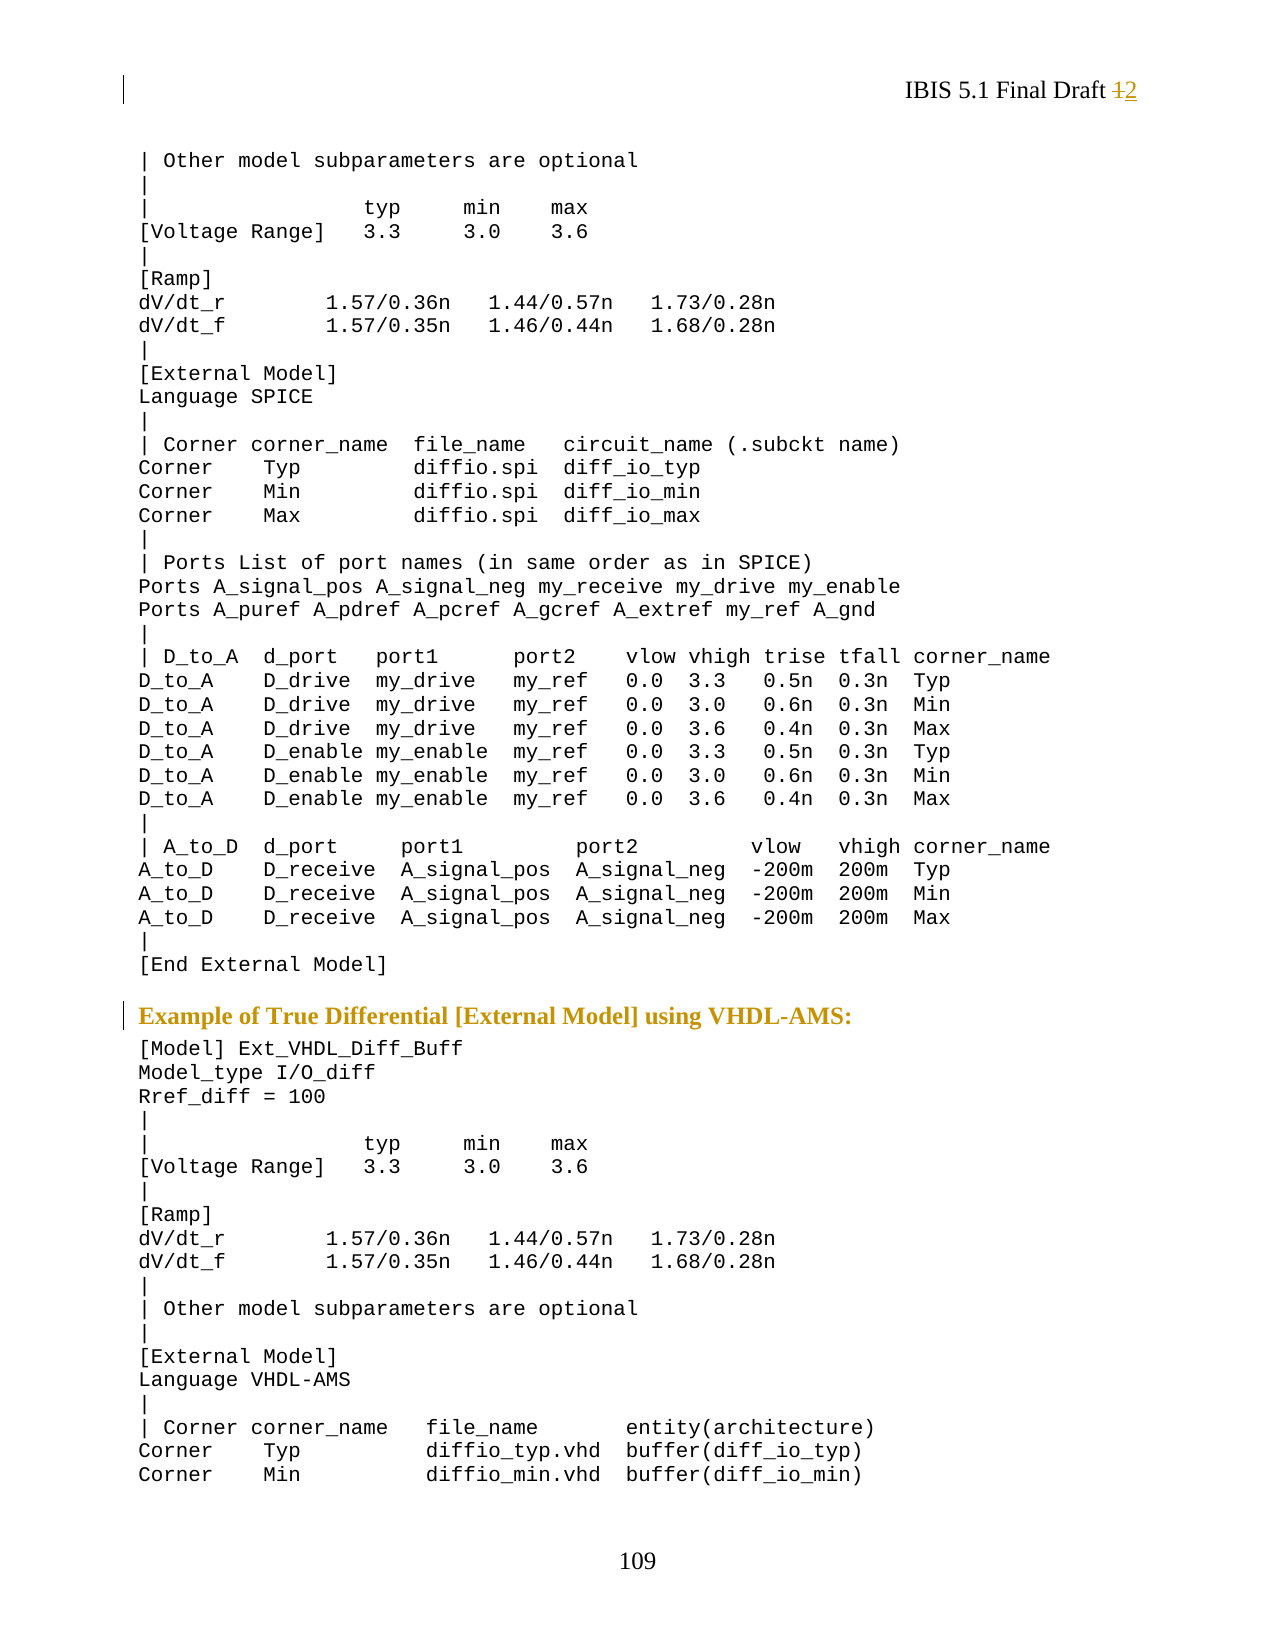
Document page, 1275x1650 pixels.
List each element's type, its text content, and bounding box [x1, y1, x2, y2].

text dV/dt_f 1.57/0.35n 1.46/0.44n 1.68/0.28n [138, 1251, 1137, 1275]
text | [138, 1180, 1137, 1204]
text | [138, 1393, 1137, 1417]
text Corner Typ diffio_typ.vhd buffer(diff_io_typ) [138, 1440, 1137, 1464]
text Corner Min diffio_min.vhd buffer(diff_io_min) [138, 1464, 1137, 1488]
text | [138, 812, 1137, 836]
text Corner Max diffio.spi diff_io_max [138, 505, 1137, 528]
text Model_type I/O_diff [138, 1062, 1137, 1086]
text [End External Model] [138, 954, 1137, 978]
text | [138, 244, 1137, 268]
text A_to_D D_receive A_signal_pos A_signal_neg -200m 200m Min [138, 883, 1137, 907]
text D_to_A D_enable my_enable my_ref 0.0 3.6 0.4n 0.3n Max [138, 788, 1137, 812]
text | Corner corner_name file_name circuit_name (.subckt name) [138, 434, 1137, 457]
text [Voltage Range] 3.3 3.0 3.6 [138, 221, 1137, 244]
text | [138, 930, 1137, 954]
text | [138, 528, 1137, 552]
text [Voltage Range] 3.3 3.0 3.6 [138, 1157, 1137, 1180]
text | Ports List of port names (in same order as in SPICE) [138, 552, 1137, 576]
text D_to_A D_drive my_drive my_ref 0.0 3.0 0.6n 0.3n Min [138, 694, 1137, 717]
text | [138, 174, 1137, 197]
text [Ramp] [138, 268, 1137, 292]
text | [138, 623, 1137, 647]
text Corner Min diffio.spi diff_io_min [138, 481, 1137, 505]
text [External Model] [138, 363, 1137, 386]
text Ports A_signal_pos A_signal_neg my_receive my_drive my_enable [138, 576, 1137, 599]
text Rref_diff = 100 [138, 1086, 1137, 1109]
text [Model] Ext_VHDL_Diff_Buff [138, 1038, 1137, 1062]
text [External Model] [138, 1346, 1137, 1369]
text D_to_A D_enable my_enable my_ref 0.0 3.3 0.5n 0.3n Typ [138, 741, 1137, 765]
text A_to_D D_receive A_signal_pos A_signal_neg -200m 200m Max [138, 907, 1137, 930]
text Example of True Differential [External Model] using VHDL-AMS: [138, 1001, 1137, 1030]
text Ports A_puref A_pdref A_pcref A_gcref A_extref my_ref A_gnd [138, 599, 1137, 623]
text D_to_A D_enable my_enable my_ref 0.0 3.0 0.6n 0.3n Min [138, 765, 1137, 788]
text | Corner corner_name file_name entity(architecture) [138, 1417, 1137, 1440]
text | [138, 1275, 1137, 1298]
text | Other model subparameters are optional [138, 1298, 1137, 1322]
text dV/dt_r 1.57/0.36n 1.44/0.57n 1.73/0.28n [138, 292, 1137, 316]
text A_to_D D_receive A_signal_pos A_signal_neg -200m 200m Typ [138, 859, 1137, 883]
text D_to_A D_drive my_drive my_ref 0.0 3.3 0.5n 0.3n Typ [138, 670, 1137, 694]
text [Ramp] [138, 1204, 1137, 1227]
text | D_to_A d_port port1 port2 vlow vhigh trise tfall corner_name [138, 647, 1137, 670]
text | A_to_D d_port port1 port2 vlow vhigh corner_name [138, 836, 1137, 859]
text Language VHDL-AMS [138, 1369, 1137, 1393]
text dV/dt_r 1.57/0.36n 1.44/0.57n 1.73/0.28n [138, 1227, 1137, 1251]
text | [138, 339, 1137, 363]
text | [138, 410, 1137, 434]
text Corner Typ diffio.spi diff_io_typ [138, 457, 1137, 481]
text Language SPICE [138, 386, 1137, 410]
text | [138, 1109, 1137, 1133]
text | Other model subparameters are optional [138, 150, 1137, 174]
text | typ min max [138, 1133, 1137, 1157]
text D_to_A D_drive my_drive my_ref 0.0 3.6 0.4n 0.3n Max [138, 717, 1137, 741]
text dV/dt_f 1.57/0.35n 1.46/0.44n 1.68/0.28n [138, 316, 1137, 339]
text | typ min max [138, 197, 1137, 221]
text | [138, 1322, 1137, 1346]
